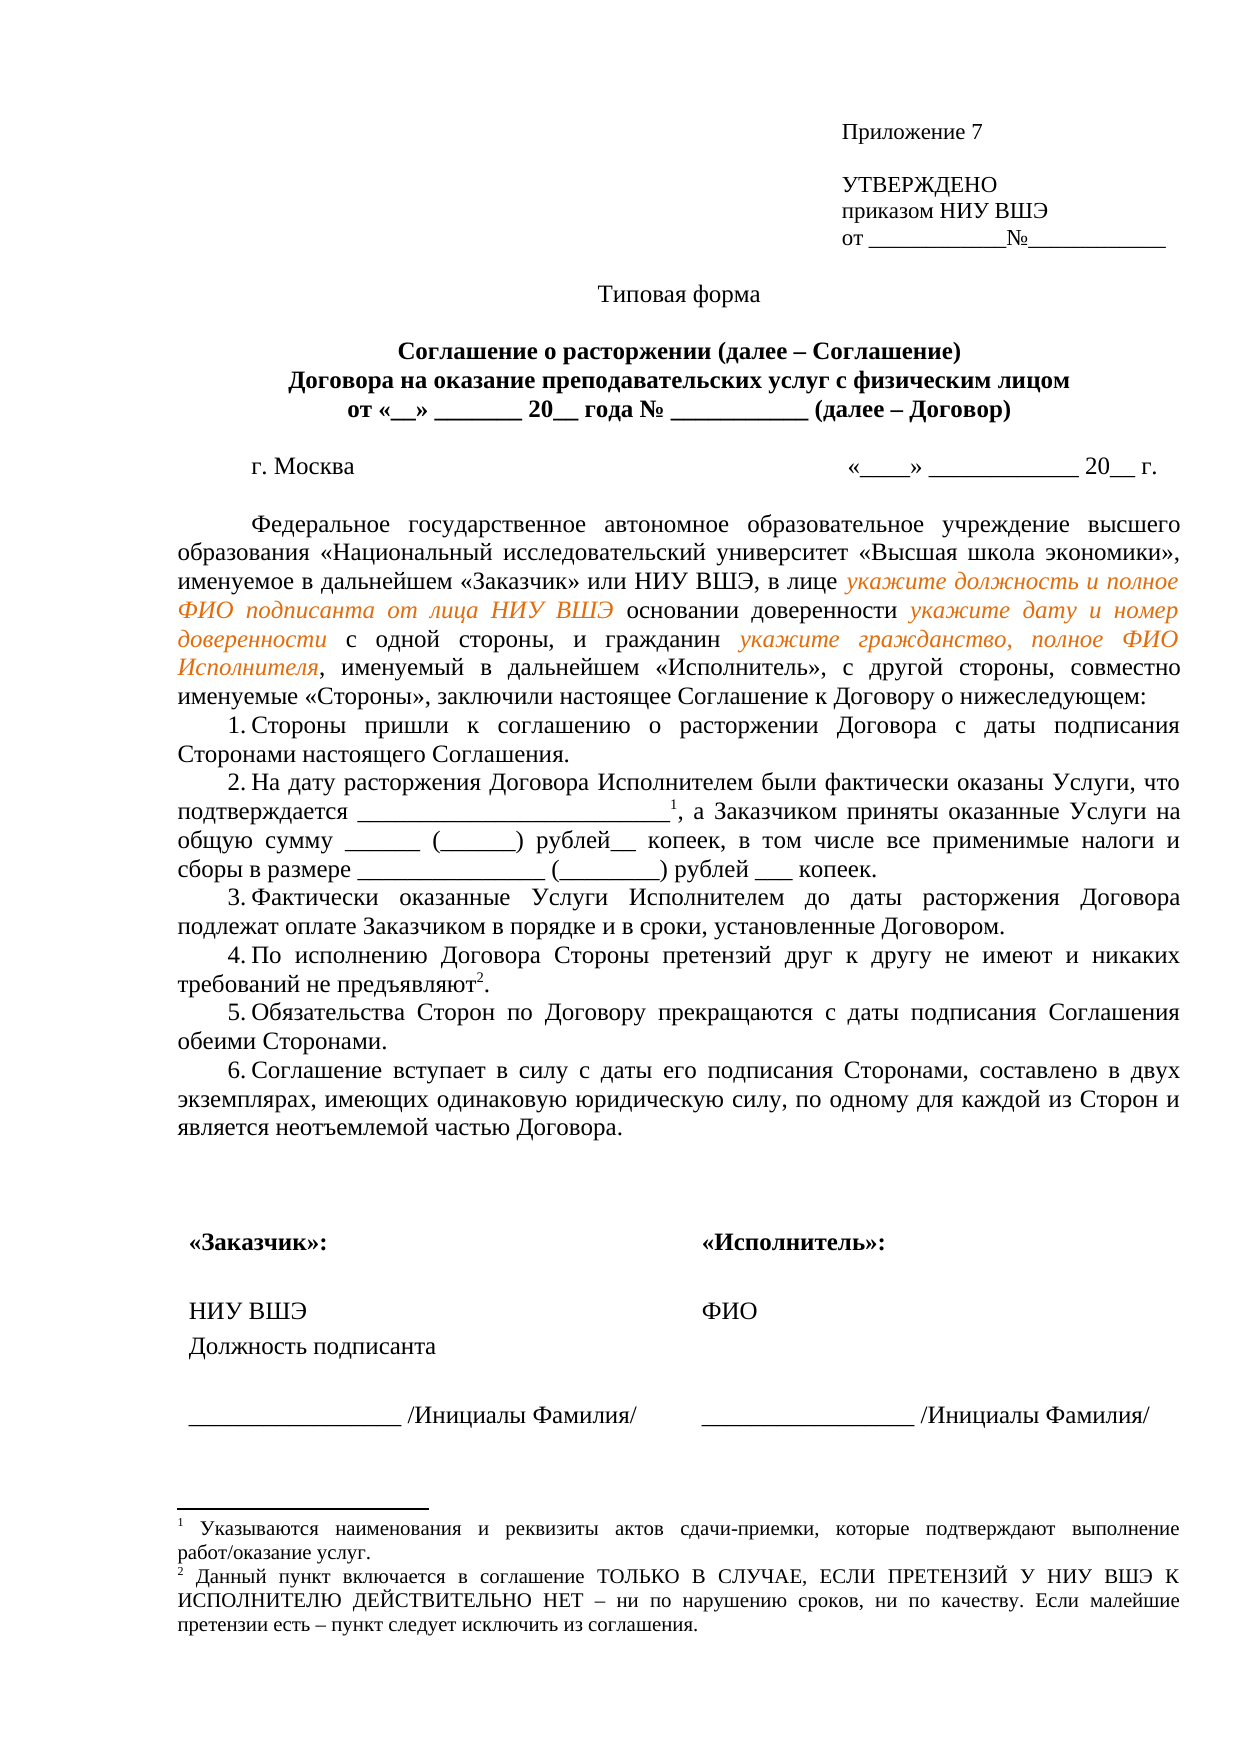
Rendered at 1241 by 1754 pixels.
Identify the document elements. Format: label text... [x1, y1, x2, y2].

text Приложение 7 [842, 118, 1181, 144]
text Договора на оказание преподавательских услуг с физическим лицом [177, 365, 1181, 394]
text УТВЕРЖДЕНО [842, 171, 1181, 197]
table_header «Заказчик»: НИУ ВШЭ Должность подписанта _________________ /Инициалы Фамилия/ [177, 1228, 690, 1434]
list По исполнению Договора Стороны претензий друг к другу не имеют и никаких требований не предъявляют. [177, 940, 1181, 997]
text г. Москва «____» ____________ 20__ г. [251, 451, 1181, 480]
text Федеральное государственное автономное образовательное учреждение высшего образования «Национальный исследовательский университет «Высшая школа экономики», именуемое в дальнейшем «Заказчик» или НИУ ВШЭ, в лице основании доверенности с одной стороны, и гражданин , именуемый в дальнейшем «Исполнитель», с другой стороны, совместно именуемые «Стороны», заключили настоящее Соглашение к Договору о нижеследующем: [177, 509, 1181, 710]
list Соглашение вступает в силу с даты его подписания Сторонами, составлено в двух экземплярах, имеющих одинаковую юридическую силу, по одному для каждой из Сторон и является неотъемлемой частью Договора. [177, 1055, 1181, 1141]
list Фактически оказанные Услуги Исполнителем до даты расторжения Договора подлежат оплате Заказчиком в порядке и в сроки, установленные Договором. [177, 882, 1181, 940]
text от «__» _______ 20__ года № ___________ (далее – Договор) [177, 394, 1181, 422]
table_header «Исполнитель»: ФИО _________________ /Инициалы Фамилия/ [690, 1228, 1174, 1434]
text Типовая форма [177, 279, 1181, 307]
list Стороны пришли к соглашению о расторжении Договора с даты подписания Сторонами настоящего Соглашения. [177, 710, 1181, 767]
list Обязательства Сторон по Договору прекращаются с даты подписания Соглашения обеими Сторонами. [177, 997, 1181, 1055]
text от ____________№____________ [842, 223, 1181, 250]
text приказом НИУ ВШЭ [842, 197, 1181, 223]
list На дату расторжения Договора Исполнителем были фактически оказаны Услуги, что подтверждается _________________________, а Заказчиком приняты оказанные Услуги на общую сумму ______ (______) рублей__ копеек, в том числе все применимые налоги и сборы в размере _______________ (________) рублей ___ копеек. [177, 767, 1181, 882]
text Соглашение о расторжении (далее – Соглашение) [177, 336, 1181, 365]
